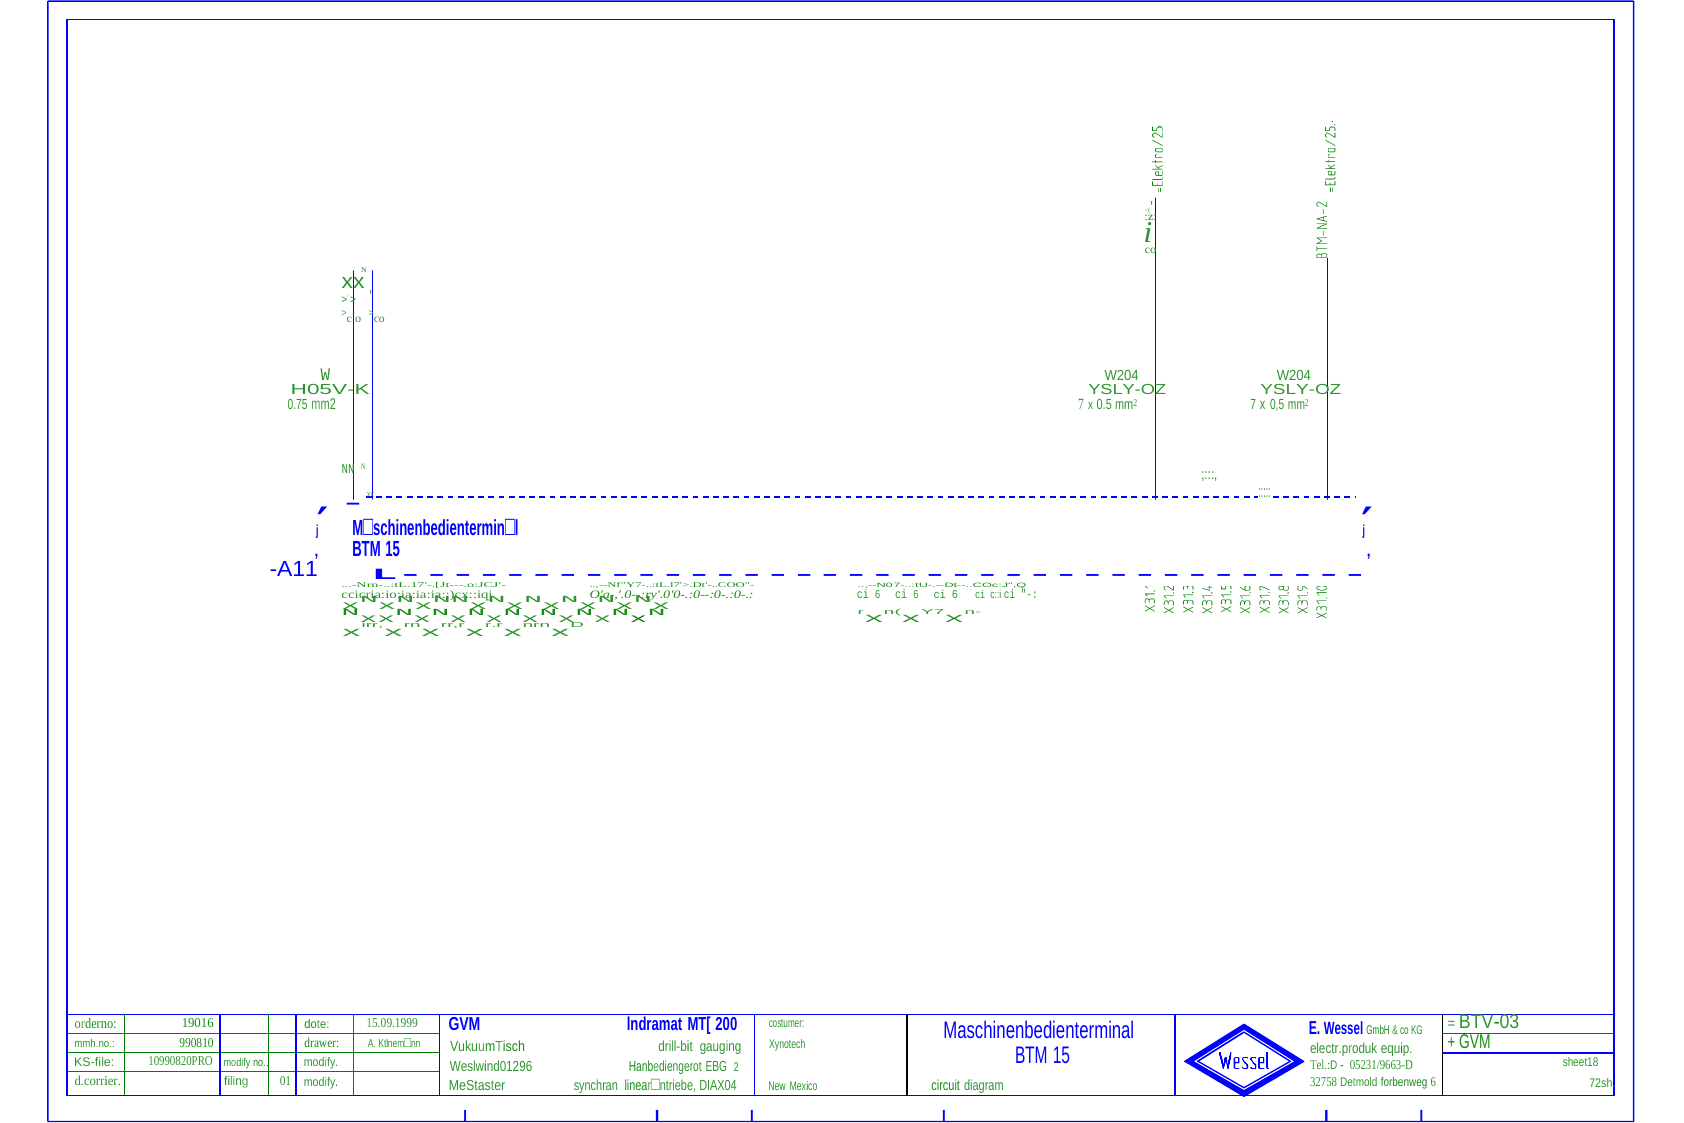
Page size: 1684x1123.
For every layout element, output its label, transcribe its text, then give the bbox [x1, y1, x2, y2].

table_cell modify. [297, 1053, 353, 1071]
table_cell costumer: Xynotech New Mexico [755, 1015, 906, 1095]
table_cell 990810 [125, 1034, 219, 1052]
table_cell 01 [269, 1072, 295, 1095]
table_cell 10990820PRO [125, 1053, 219, 1071]
table_cell dote: [297, 1015, 353, 1033]
table_cell + GVM [1443, 1034, 1613, 1052]
table_cell d.corrier. [68, 1072, 124, 1095]
table_cell [221, 1015, 268, 1033]
table_cell mmh.no.: [68, 1034, 124, 1052]
table_cell [354, 1072, 439, 1095]
table_cell [269, 1015, 295, 1033]
table_cell [125, 1072, 219, 1095]
table_cell 19016 [125, 1015, 219, 1033]
table_cell GVM lndramat MT[ 200 VukuumTisch drill-bit gauging Weslwind01296 Hanbediengerot EBG 2 MeStaster synchran linear□ntriebe, DIAX04 [440, 1015, 754, 1095]
table_cell Maschinenbedienterminal BTM 15 circuit diagram [908, 1015, 1174, 1095]
table_header <(' :z: i co N xx >' > ' >c-o >c­o W W204 W204 H05V-K YSLY-OZ YSLY-OZ 0.75 mm2 7 x 0.5 mm2 7 x 0,5 mm2 N NN ;:::, ,-XX ::::: , j M□schinenbedientermin□l j , BTM 15 , -A11 L------------------------------------- ...-Nrn-..:tL.17'-.[Jt---.o:JCJ'- ..,--Nf"Y7-..:tL.l7'>.Dt'-..COO"- ..,--N07-..:tU-.--Dt--..COc:J",Q ccicria:io:ia:ia:ia::)cx::iqj O'a-,'.0--:ry'.0'0-.:0--:0-.:0-.: ci 6 ci 6 ci 6 ci c::i ci "-: xNxNxNNxNxNxNxNxNx NxxNxNxNxNxNxNxNxN rxn(xY7xn-xirr,xrnxrr,rxr.rxnrnxD [68, 20, 1613, 1014]
table_cell [221, 1034, 268, 1052]
table_cell filing [221, 1072, 268, 1095]
table_cell = BTV-03 [1443, 1015, 1613, 1033]
table_cell E. Wessel GmbH & co KG electr.produk equip. Tel.:D - 05231/9663-D 32758 Detmold forbenweg 6 [1176, 1015, 1442, 1095]
table_cell drawer: [297, 1034, 353, 1052]
table_cell modify no.. [221, 1053, 268, 1071]
table_cell [269, 1034, 295, 1052]
table_cell A. Ktlnem□nn [354, 1034, 439, 1052]
table_cell [269, 1053, 295, 1071]
table_cell modify. [297, 1072, 353, 1095]
table_cell KS-file: [68, 1053, 124, 1071]
table_cell sheet18 72sh. [1443, 1054, 1613, 1095]
table_cell orderno: [68, 1015, 124, 1033]
table_cell [354, 1053, 439, 1071]
table_cell 15.09.1999 [354, 1015, 439, 1033]
